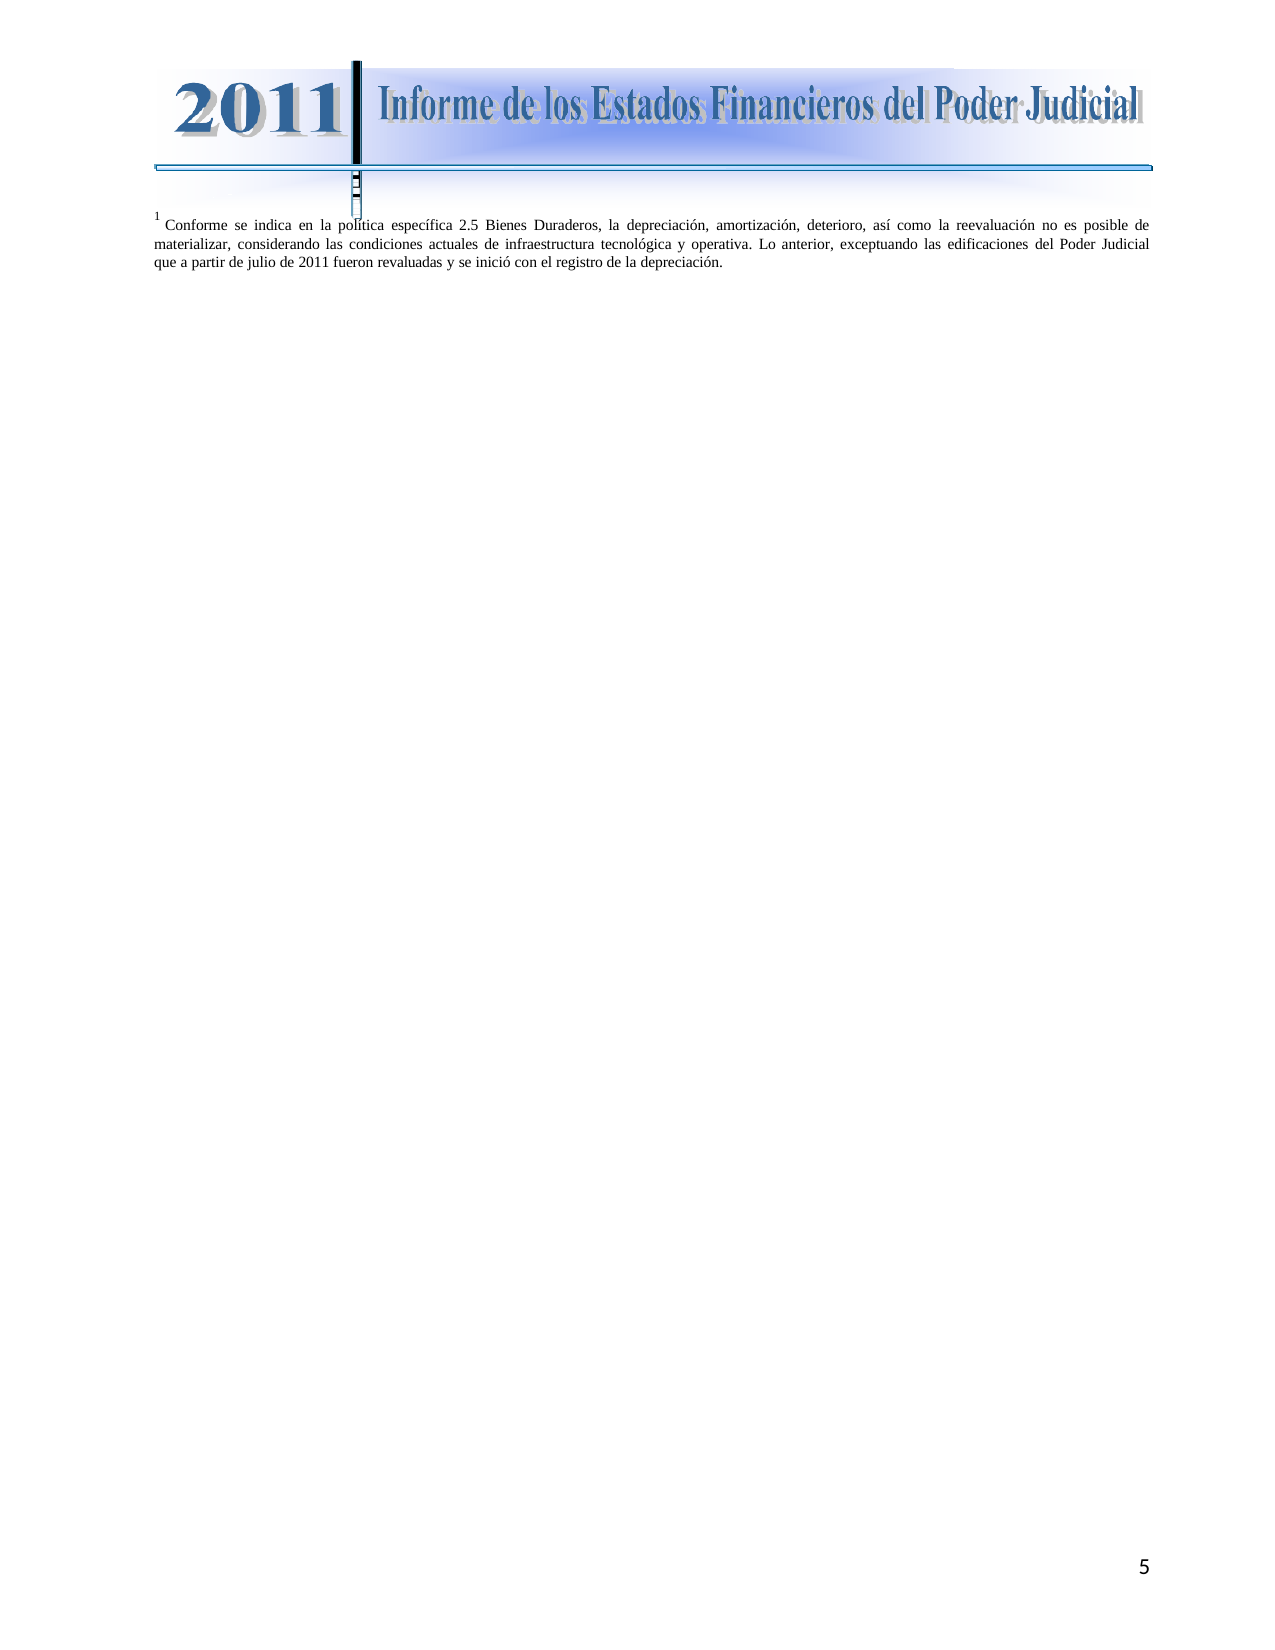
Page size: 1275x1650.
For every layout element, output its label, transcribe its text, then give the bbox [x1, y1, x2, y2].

picture [378, 85, 1144, 124]
picture [174, 60, 362, 164]
picture [174, 172, 362, 208]
text 1 Conforme se indica en la política específica 2.5 Bienes Duraderos, la depreciación, amortización, deterioro, así como la reevaluación no es posible de materializar, considerando las condiciones actuales de infraestructura tecnológica y operativa. Lo anterior, exceptuando las edificaciones del Poder Judicial que a partir de julio de 2011 fueron revaluadas y se inició con el registro de la depreciación. [154, 208, 1150, 271]
